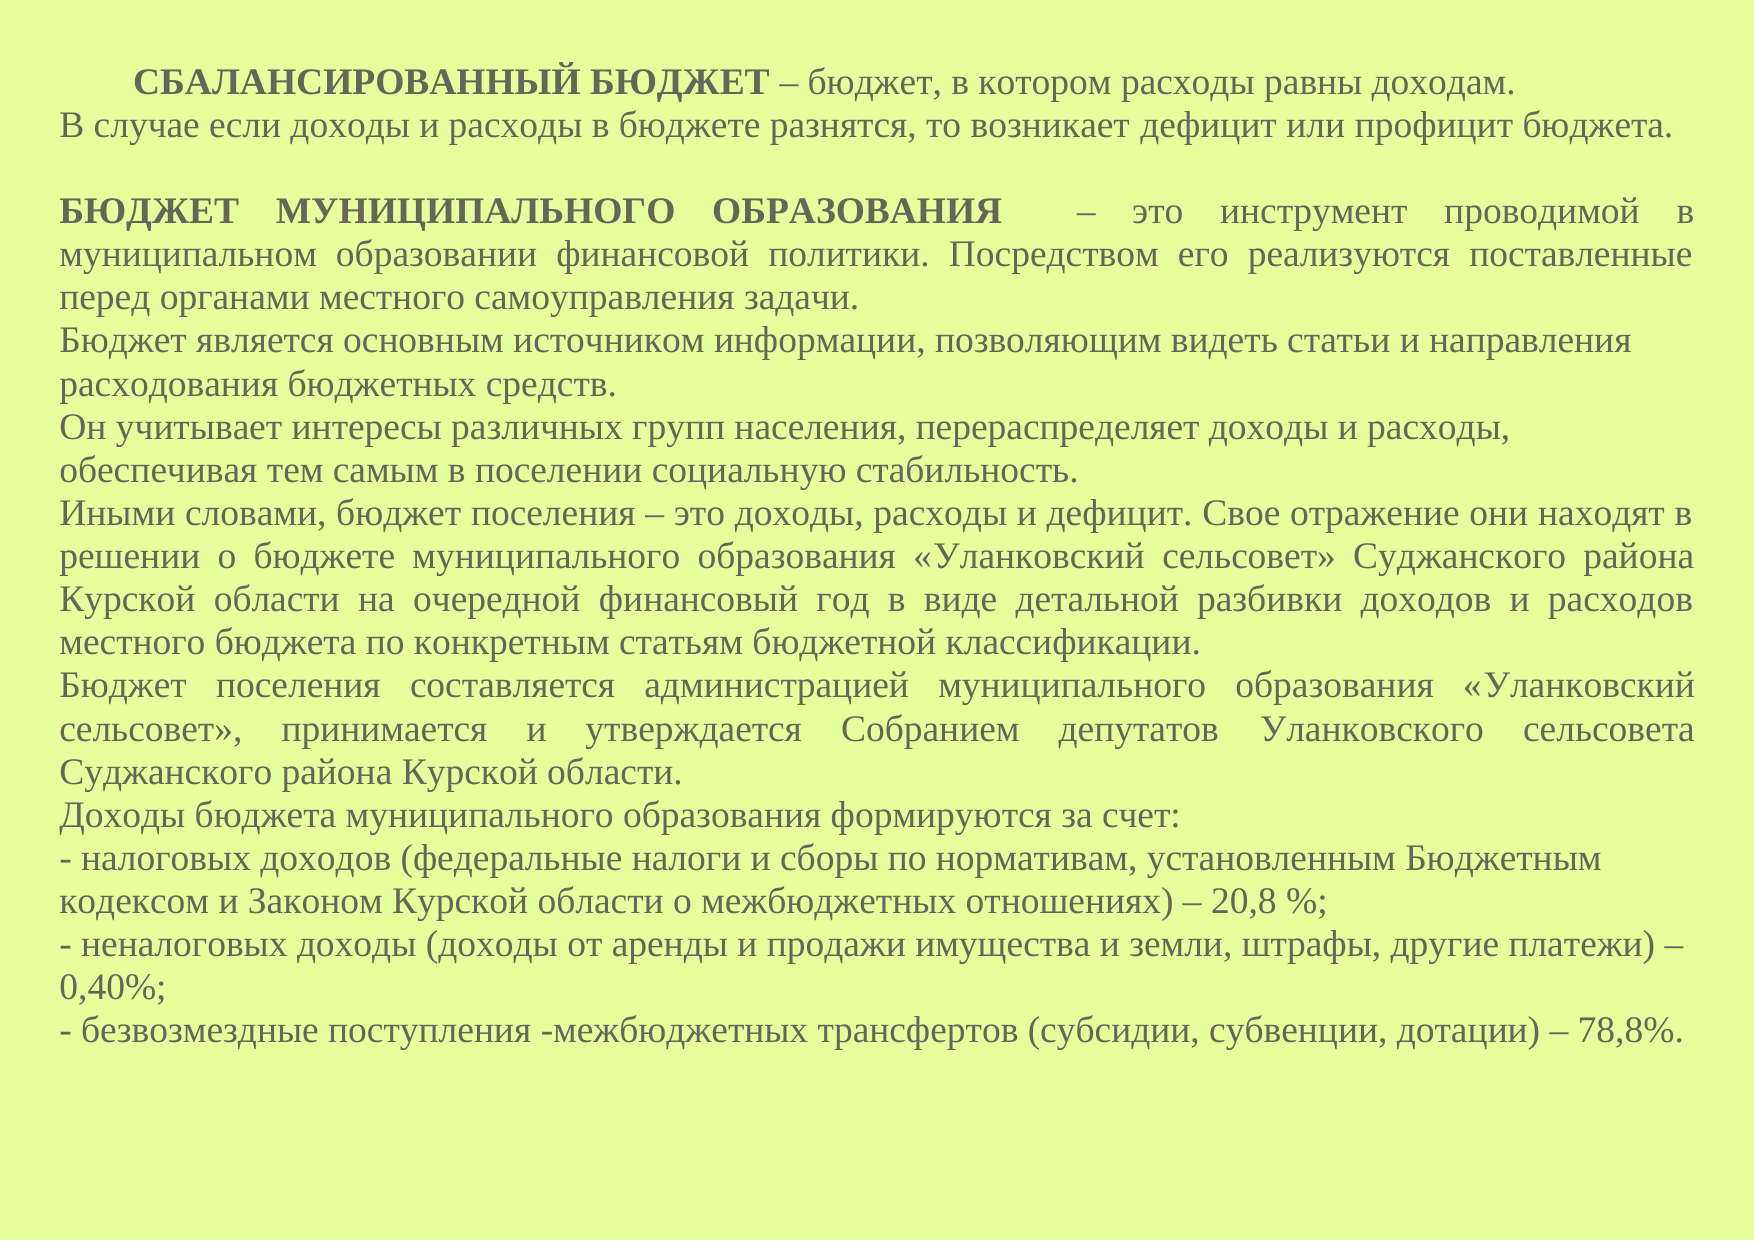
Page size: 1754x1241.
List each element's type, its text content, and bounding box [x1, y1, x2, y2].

text Иными словами, бюджет поселения – это доходы, расходы и дефицит. Свое отражение они находят в решении о бюджете муниципального образования «Уланковский сельсовет» Суджанского района Курской области на очередной финансовый год в виде детальной разбивки доходов и расходов местного бюджета по конкретным статьям бюджетной классификации. [59, 490, 1695, 663]
text Доходы бюджета муниципального образования формируются за счет: - налоговых доходов (федеральные налоги и сборы по нормативам, установленным Бюджетным кодексом и Законом Курской области о межбюджетных отношениях) – 20,8 %; - неналоговых доходы (доходы от аренды и продажи имущества и земли, штрафы, другие платежи) – 0,40%; - безвозмездные поступления -межбюджетных трансфертов (субсидии, субвенции, дотации) – 78,8%. [59, 792, 1695, 1051]
text Бюджет поселения составляется администрацией муниципального образования «Уланковский сельсовет», принимается и утверждается Собранием депутатов Уланковского сельсовета Суджанского района Курской области. [59, 663, 1695, 792]
text СБАЛАНСИРОВАННЫЙ БЮДЖЕТ – бюджет, в котором расходы равны доходам. В случае если доходы и расходы в бюджете разнятся, то возникает дефицит или профицит бюджета. [59, 59, 1695, 145]
text БЮДЖЕТ МУНИЦИПАЛЬНОГО ОБРАЗОВАНИЯ – это инструмент проводимой в муниципальном образовании финансовой политики. Посредством его реализуются поставленные перед органами местного самоуправления задачи. [59, 188, 1695, 318]
text Бюджет является основным источником информации, позволяющим видеть статьи и направления расходования бюджетных средств. Он учитывает интересы различных групп населения, перераспределяет доходы и расходы, обеспечивая тем самым в поселении социальную стабильность. [59, 318, 1695, 490]
